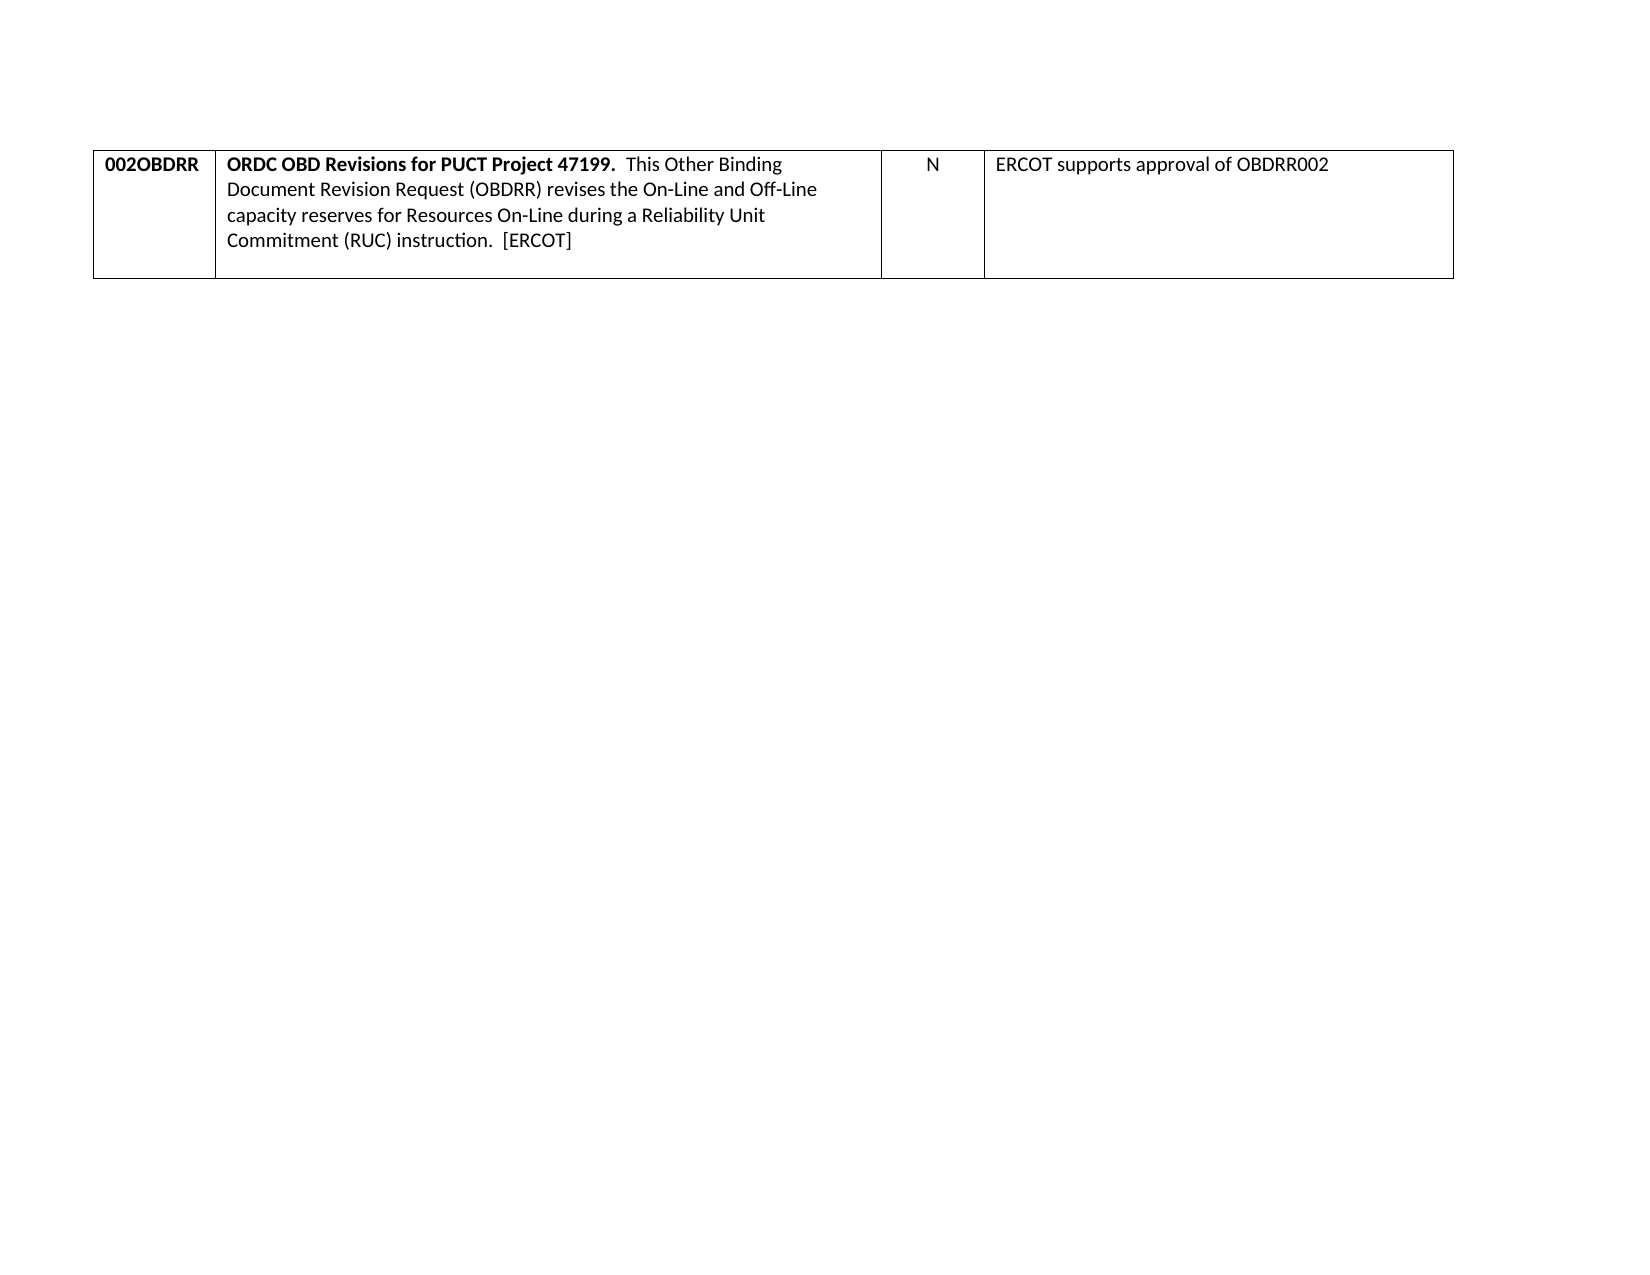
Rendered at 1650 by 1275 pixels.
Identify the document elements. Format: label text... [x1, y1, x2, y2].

table_cell N [882, 151, 984, 278]
table_cell ERCOT supports approval of OBDRR002 [985, 151, 1453, 278]
table_cell ORDC OBD Revisions for PUCT Project 47199. This Other Binding Document Revision Request (OBDRR) revises the On-Line and Off-Line capacity reserves for Resources On-Line during a Reliability Unit Commitment (RUC) instruction. [ERCOT] [216, 151, 881, 278]
table_cell 002OBDRR [94, 151, 215, 278]
